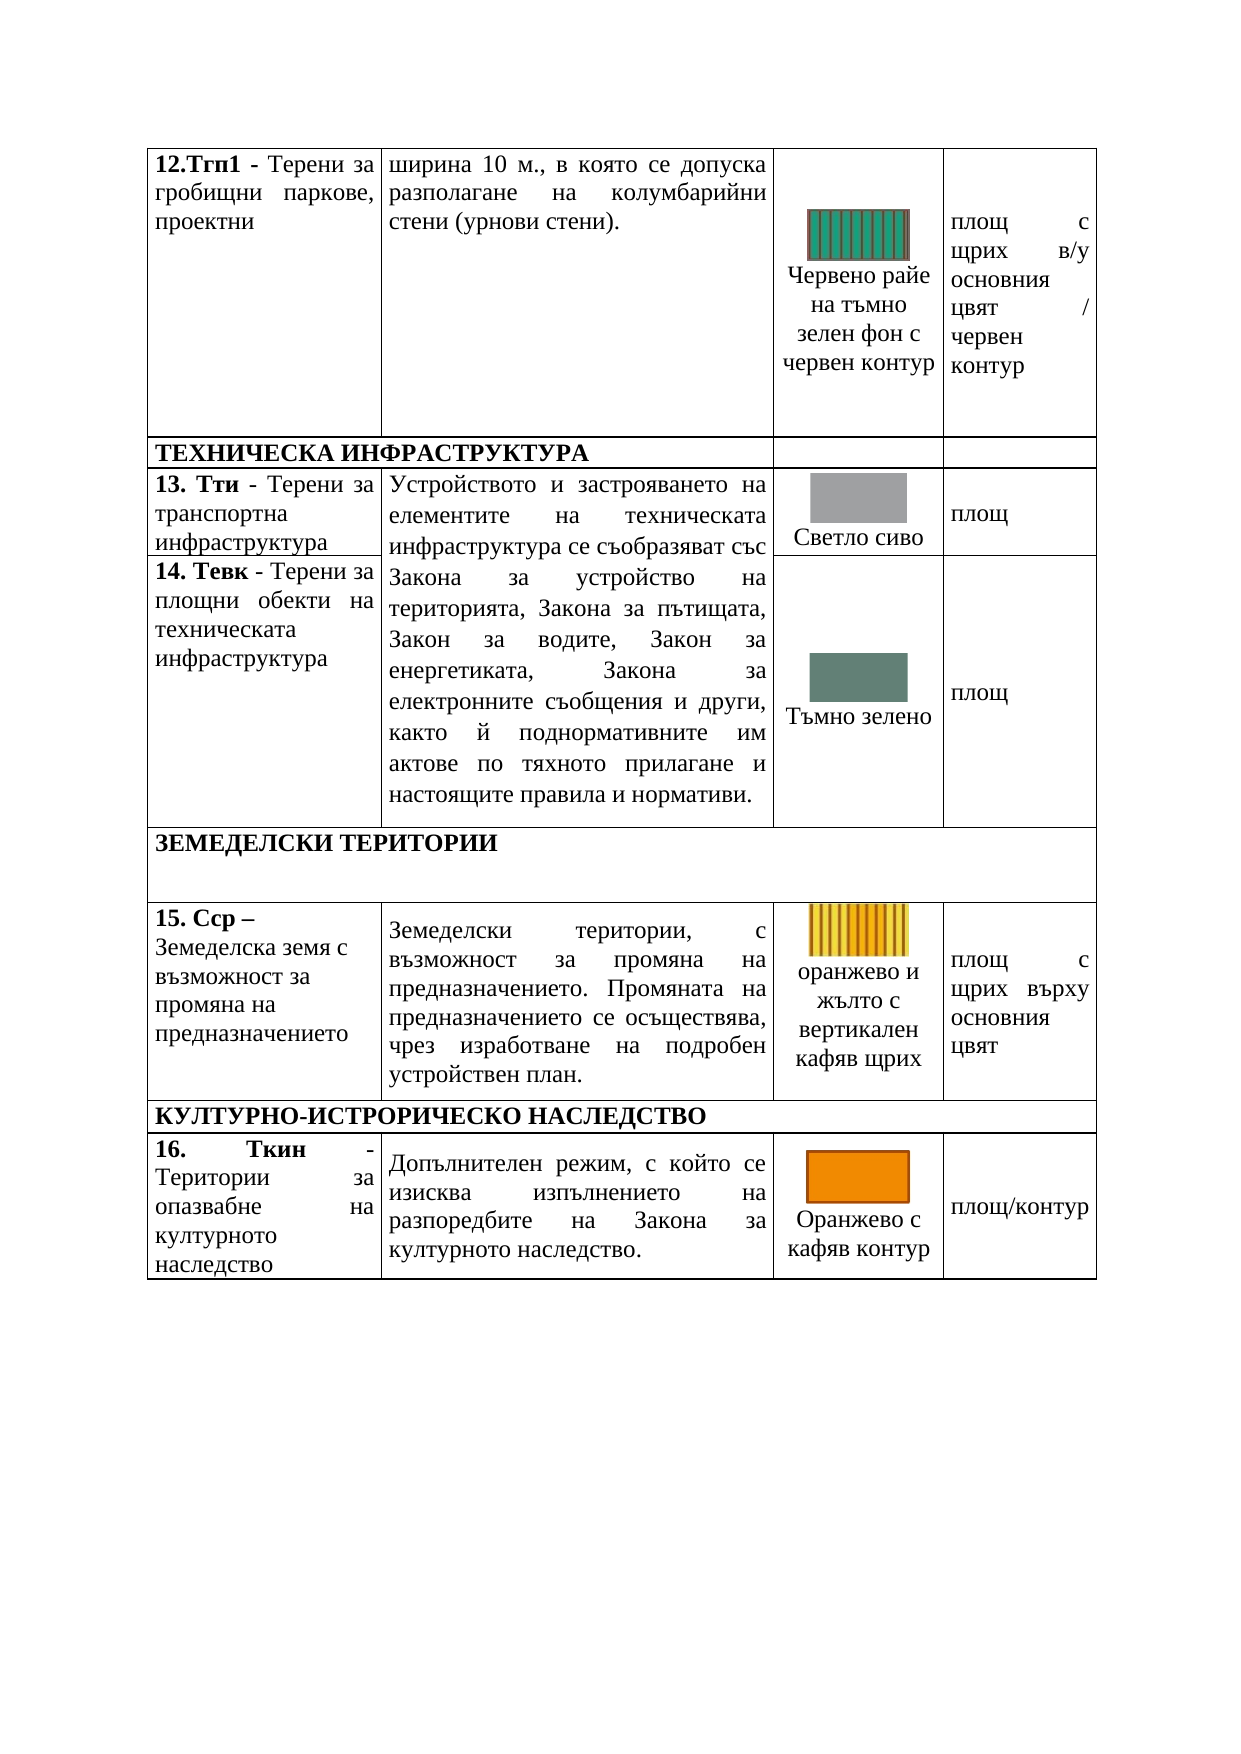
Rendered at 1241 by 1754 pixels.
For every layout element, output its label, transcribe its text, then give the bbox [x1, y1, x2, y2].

table_cell площ с щрих в/у основния цвят / червен контур [944, 149, 1096, 436]
table_cell Тъмно зелено [774, 556, 943, 827]
table_cell Устройството и застрояването на елементите на техническата инфраструктура се съобразяват със Закона за устройство на територията, Закона за пътищата, Закон за водите, Закон за енергетиката, Закона за електронните съобщения и други, както й поднормативните им актове по тяхното прилагане и настоящите правила и нормативи. [382, 469, 773, 827]
table_cell 12.Тгп1 - Терени за гробищни паркове, проектни [148, 149, 381, 436]
table_cell 15. Сср – Земеделска земя с възможност за промяна на предназначението [148, 903, 381, 1100]
picture [808, 903, 909, 957]
picture [809, 653, 908, 702]
table_cell оранжево и жълто с вертикален кафяв щрих [774, 903, 943, 1100]
table_cell Допълнителен режим, с който се изисква изпълнението на разпоредбите на Закона за културното наследство. [382, 1134, 773, 1277]
picture [810, 473, 907, 523]
table_cell Оранжево с кафяв контур [774, 1134, 943, 1277]
table_cell КУЛТУРНО-ИСТРОРИЧЕСКО НАСЛЕДСТВО [148, 1101, 1096, 1132]
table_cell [382, 149, 773, 436]
table_cell ЗЕМЕДЕЛСКИ ТЕРИТОРИИ [148, 828, 1096, 902]
table_cell 13. Тти - Терени за транспортна инфраструктура [148, 469, 381, 555]
picture [805, 1150, 912, 1204]
picture [807, 209, 910, 261]
table_cell 16. Ткин - Територии за опазвабне на културното наследство [148, 1134, 381, 1277]
table_cell площ [944, 469, 1096, 555]
table_cell площ [944, 556, 1096, 827]
table_cell Светло сиво [774, 469, 943, 555]
table_cell 14. Тевк - Терени за площни обекти на техническата инфраструктура [148, 556, 381, 827]
table_cell [944, 438, 1096, 467]
table_cell [774, 438, 943, 467]
table_cell площ с щрих върху основния цвят [944, 903, 1096, 1100]
table_cell площ/контур [944, 1134, 1096, 1277]
table_cell ТЕХНИЧЕСКА ИНФРАСТРУКТУРА [148, 438, 773, 467]
table_cell Червено райе на тъмно зелен фон с червен контур [774, 149, 943, 436]
table_cell Земеделски територии, с възможност за промяна на предназначението. Промяната на предназначението се осъществява, чрез изработване на подробен устройствен план. [382, 903, 773, 1100]
